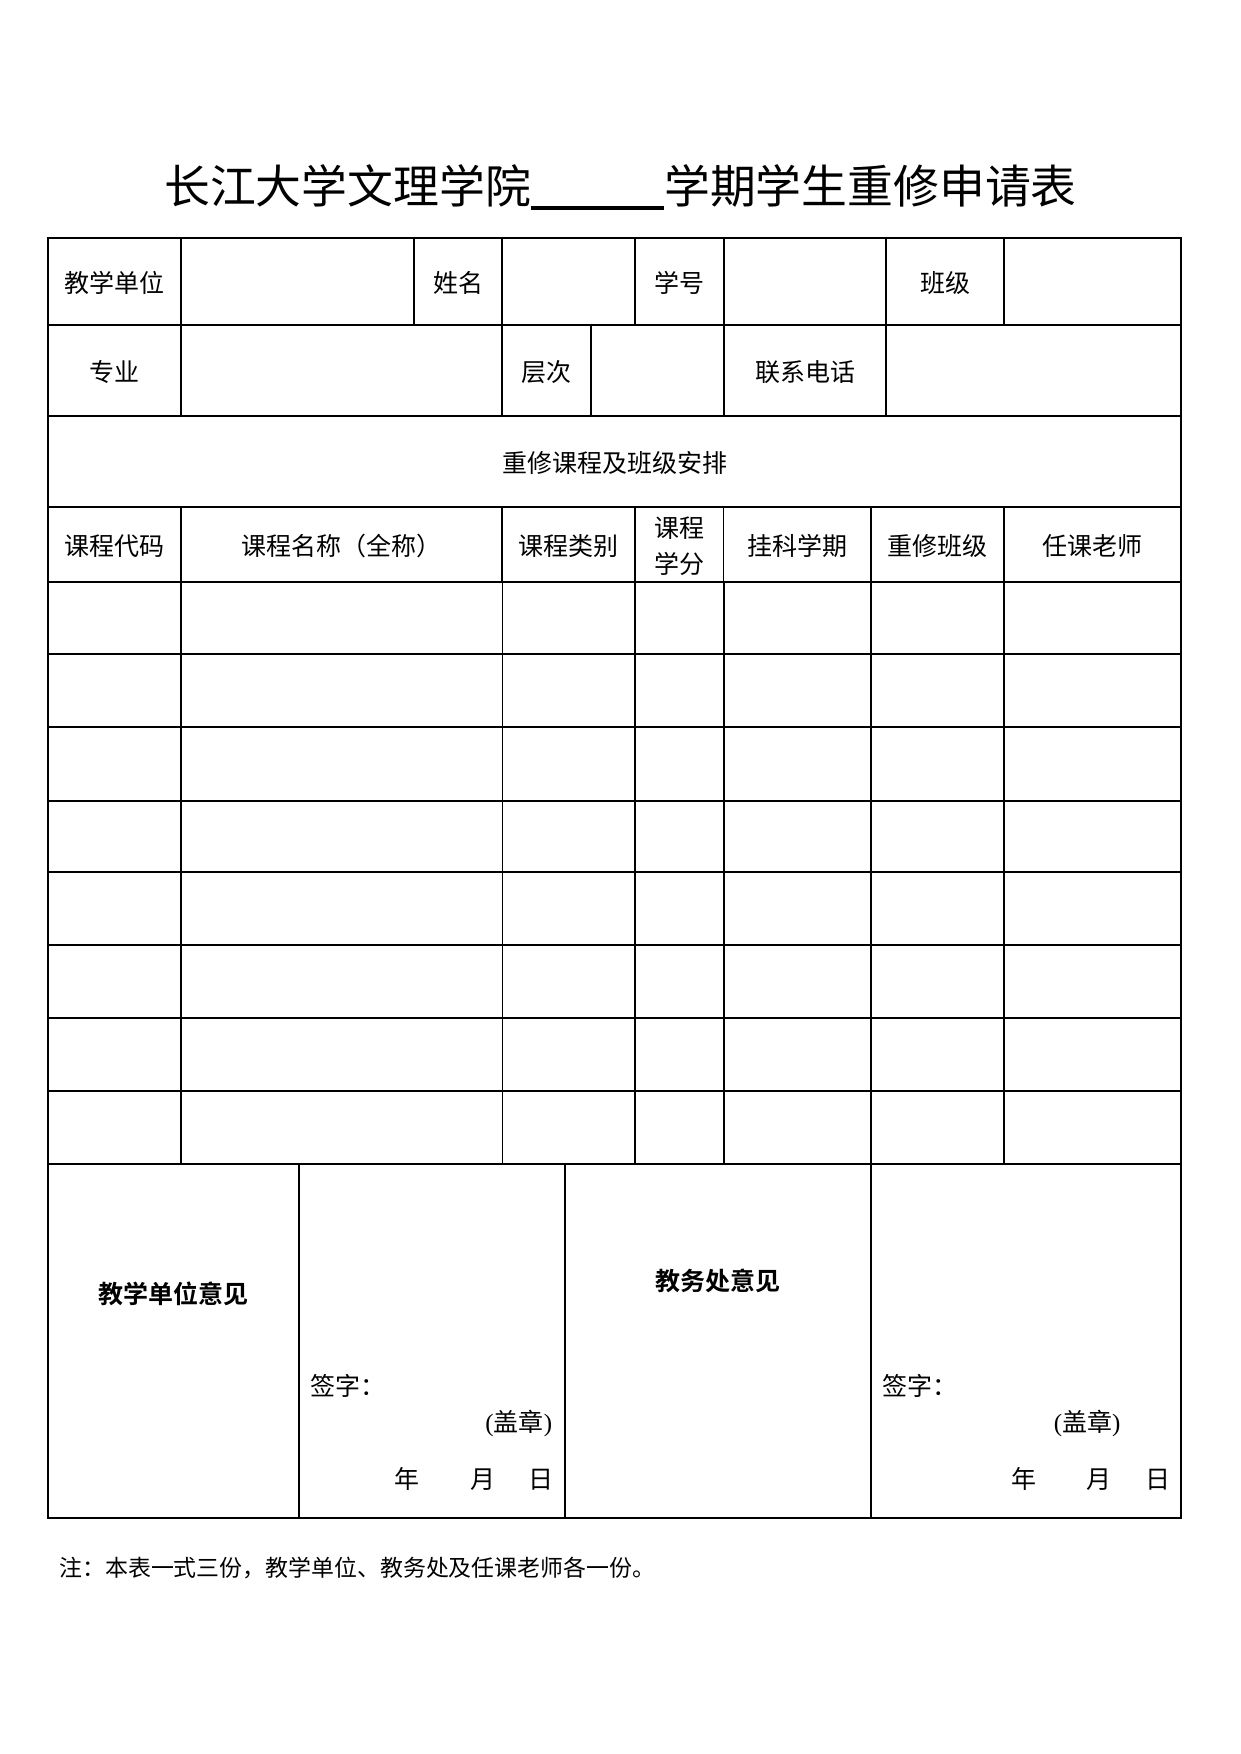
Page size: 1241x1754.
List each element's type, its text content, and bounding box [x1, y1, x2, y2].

table_cell [503, 946, 634, 1017]
table_cell [887, 326, 1180, 414]
table_cell [872, 873, 1003, 944]
table_cell 重修课程及班级安排 [49, 417, 1180, 506]
table_header 学号 [636, 239, 723, 323]
table_cell [725, 802, 870, 871]
table_cell [49, 873, 180, 944]
table_cell [872, 1092, 1003, 1163]
table_cell [636, 1092, 723, 1163]
table_cell 签字： (盖章) 年 月 日 [872, 1165, 1180, 1517]
table_cell [182, 326, 501, 414]
table_cell [49, 1019, 180, 1090]
table_header [503, 239, 634, 323]
table_cell 重修班级 [872, 508, 1003, 581]
table_cell 课程学分 [636, 508, 723, 581]
table_cell [636, 873, 723, 944]
table_cell [872, 802, 1003, 871]
table_cell [725, 873, 870, 944]
table_cell [503, 1019, 634, 1090]
table_header 教学单位 [49, 239, 180, 323]
table_cell [872, 946, 1003, 1017]
table_cell [182, 1092, 502, 1163]
table_cell [872, 1019, 1003, 1090]
table_header [182, 239, 413, 323]
table_cell [725, 583, 870, 653]
table_cell 专业 [49, 326, 180, 414]
table_cell 挂科学期 [724, 508, 870, 581]
table_cell 教学单位意见 [49, 1165, 298, 1517]
table_cell [49, 583, 180, 653]
table_cell [182, 655, 502, 726]
table_cell [182, 873, 502, 944]
table_cell 联系电话 [725, 326, 885, 414]
table_cell [725, 946, 870, 1017]
table_cell 课程名称（全称） [182, 508, 501, 581]
table_cell [503, 802, 634, 871]
table_header 姓名 [415, 239, 501, 323]
table_cell [1005, 1092, 1180, 1163]
table_cell 课程类别 [503, 508, 634, 581]
table_cell [1005, 1019, 1180, 1090]
table_header [1005, 239, 1180, 323]
table_cell 任课老师 [1005, 508, 1180, 581]
table_cell [725, 1019, 870, 1090]
table_cell 签字： (盖章) 年 月 日 [300, 1165, 564, 1517]
table_cell [872, 583, 1003, 653]
table_cell 教务处意见 [566, 1165, 870, 1517]
text 长江大学文理学院 学期学生重修申请表 [59, 150, 1181, 216]
table_cell [636, 583, 723, 653]
table_cell [182, 728, 502, 799]
table_cell [636, 1019, 723, 1090]
table_cell 课程代码 [49, 508, 180, 581]
table_cell [49, 655, 180, 726]
table_header [725, 239, 885, 323]
table_cell [503, 583, 634, 653]
table_cell [636, 728, 723, 799]
table_cell [636, 802, 723, 871]
table_cell [1005, 946, 1180, 1017]
table_cell [182, 946, 502, 1017]
table_cell [1005, 655, 1180, 726]
table_cell [503, 728, 634, 799]
table_cell [1005, 802, 1180, 871]
text 注：本表一式三份，教学单位、教务处及任课老师各一份。 [59, 1550, 1181, 1583]
table_cell [49, 1092, 180, 1163]
table_cell 层次 [503, 326, 590, 414]
table_cell [1005, 728, 1180, 799]
table_cell [503, 873, 634, 944]
table_cell [49, 946, 180, 1017]
table_cell [1005, 873, 1180, 944]
table_cell [503, 655, 634, 726]
table_cell [872, 728, 1003, 799]
table_cell [725, 655, 870, 726]
table_cell [182, 1019, 502, 1090]
table_cell [725, 1092, 870, 1163]
table_cell [503, 1092, 634, 1163]
table_cell [182, 802, 502, 871]
table_cell [49, 802, 180, 871]
table_cell [872, 655, 1003, 726]
table_cell [49, 728, 180, 799]
table_cell [182, 583, 502, 653]
table_cell [1005, 583, 1180, 653]
table_cell [636, 655, 723, 726]
table_header 班级 [887, 239, 1003, 323]
table_cell [725, 728, 870, 799]
table_cell [636, 946, 723, 1017]
table_cell [592, 326, 723, 414]
